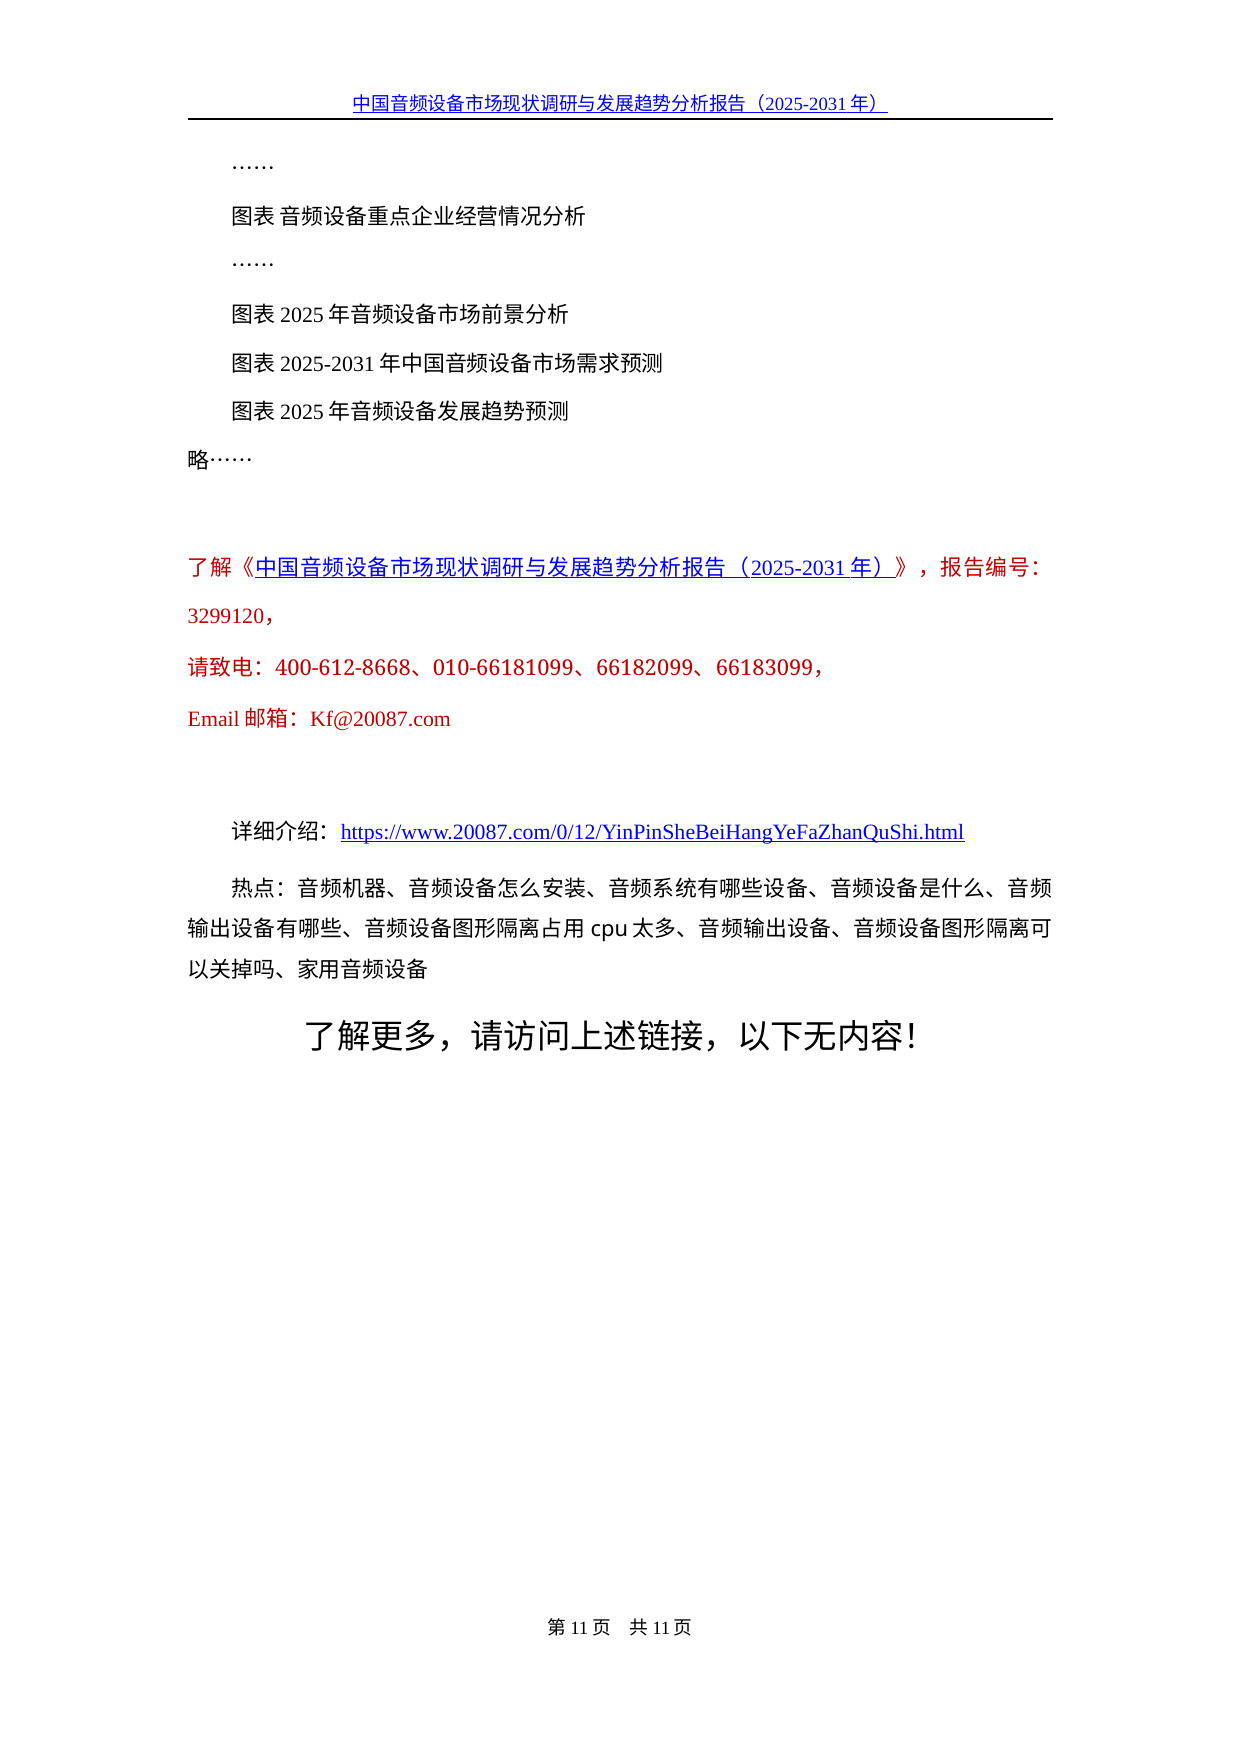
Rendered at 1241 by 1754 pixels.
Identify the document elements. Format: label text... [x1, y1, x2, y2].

text 详细介绍：https://www.20087.com/0/12/YinPinSheBeiHangYeFaZhanQuShi.html [187, 814, 1053, 846]
text Email邮箱：Kf@20087.com [187, 701, 1053, 733]
text 请致电：400-612-8668、010-66181099、66182099、66183099， [187, 649, 1053, 682]
title 了解更多，请访问上述链接，以下无内容！ [187, 1002, 1053, 1067]
text 热点：音频机器、音频设备怎么安装、音频系统有哪些设备、音频设备是什么、音频输出设备有哪些、音频设备图形隔离占用cpu太多、音频输出设备、音频设备图形隔离可以关掉吗、家用音频设备 [187, 871, 1053, 984]
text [187, 150, 1053, 475]
text 了解《中国音频设备市场现状调研与发展趋势分析报告（2025-2031年）》，报告编号：3299120， [187, 549, 1053, 630]
